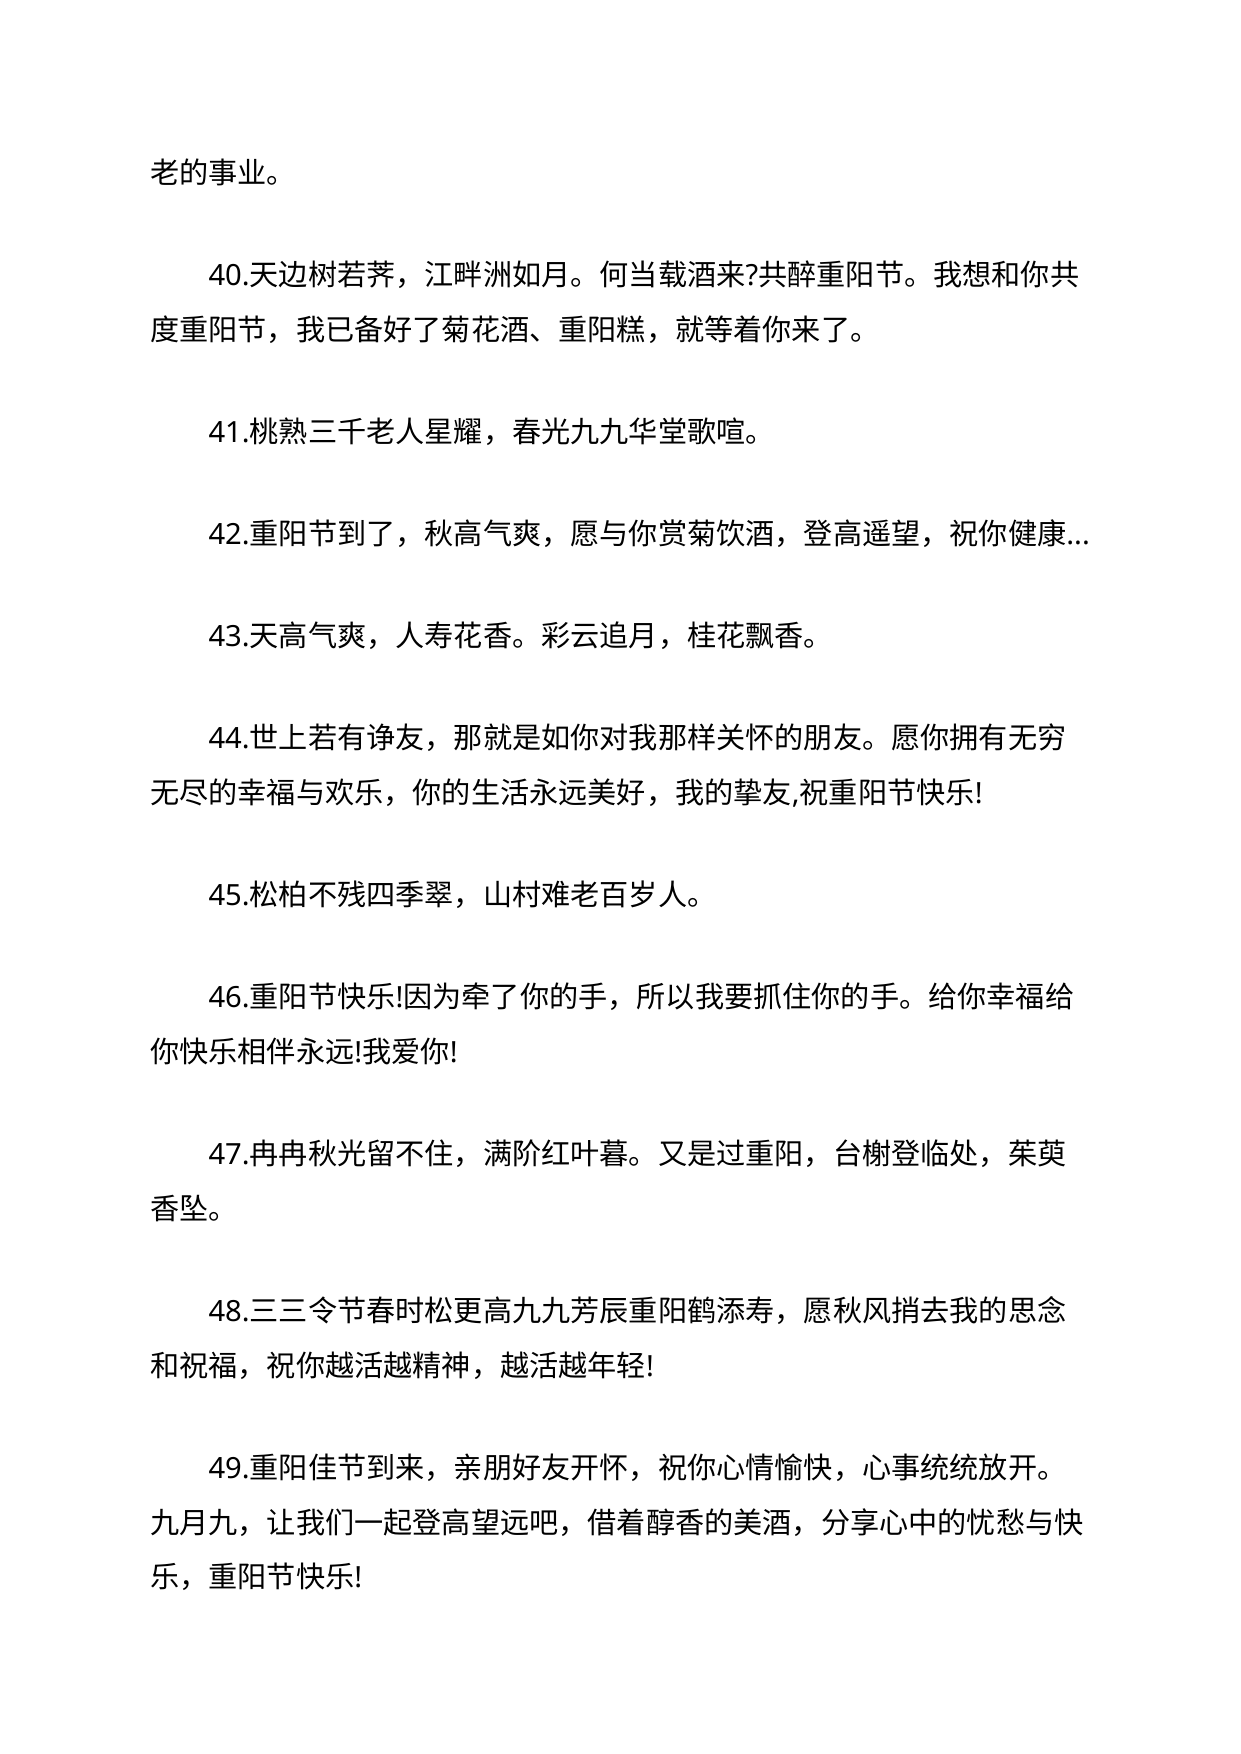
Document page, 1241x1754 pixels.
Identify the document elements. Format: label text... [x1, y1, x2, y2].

text 48.三三令节春时松更高九九芳辰重阳鹤添寿，愿秋风捎去我的思念和祝福，祝你越活越精神，越活越年轻! [150, 1287, 1090, 1384]
text 43.天高气爽，人寿花香。彩云追月，桂花飘香。 [150, 612, 1090, 655]
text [150, 150, 1090, 192]
text 40.天边树若荠，江畔洲如月。何当载酒来?共醉重阳节。我想和你共度重阳节，我已备好了菊花酒、重阳糕，就等着你来了。 [150, 252, 1090, 349]
text 46.重阳节快乐!因为牵了你的手，所以我要抓住你的手。给你幸福给你快乐相伴永远!我爱你! [150, 973, 1090, 1071]
text 47.冉冉秋光留不住，满阶红叶暮。又是过重阳，台榭登临处，茱萸香坠。 [150, 1130, 1090, 1228]
text 45.松柏不残四季翠，山村难老百岁人。 [150, 871, 1090, 914]
text 42.重阳节到了，秋高气爽，愿与你赏菊饮酒，登高遥望，祝你健康... [150, 511, 1090, 553]
text 44.世上若有诤友，那就是如你对我那样关怀的朋友。愿你拥有无穷无尽的幸福与欢乐，你的生活永远美好，我的挚友,祝重阳节快乐! [150, 714, 1090, 812]
text 49.重阳佳节到来，亲朋好友开怀，祝你心情愉快，心事统统放开。九月九，让我们一起登高望远吧，借着醇香的美酒，分享心中的忧愁与快乐，重阳节快乐! [150, 1444, 1090, 1596]
text 41.桃熟三千老人星耀，春光九九华堂歌喧。 [150, 408, 1090, 451]
